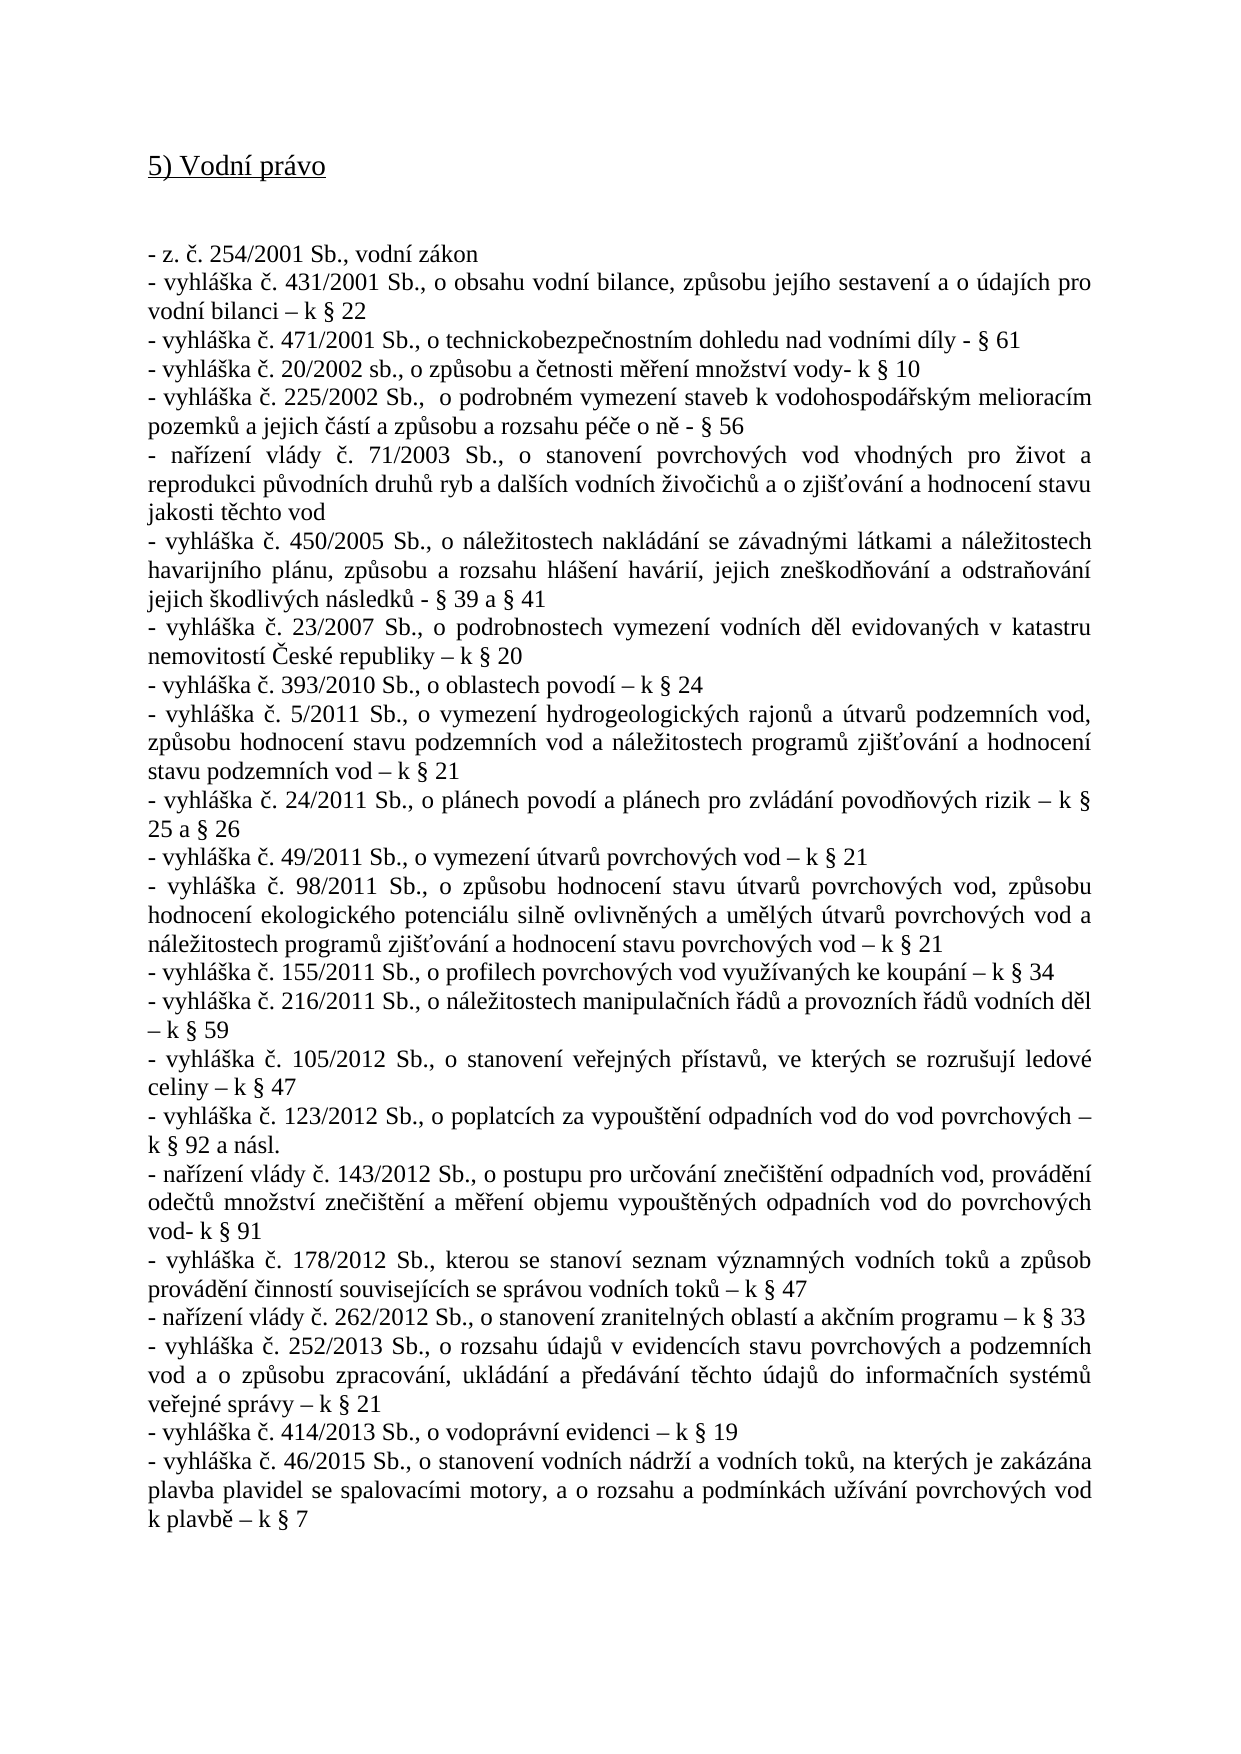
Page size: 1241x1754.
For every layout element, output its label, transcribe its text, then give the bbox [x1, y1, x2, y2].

text - vyhláška č. 431/2001 Sb., o obsahu vodní bilance, způsobu jejího sestavení a o údajích pro vodní bilanci – k § 22 [148, 267, 1093, 325]
text - vyhláška č. 46/2015 Sb., o stanovení vodních nádrží a vodních toků, na kterých je zakázána plavba plavidel se spalovacími motory, a o rozsahu a podmínkách užívání povrchových vod k plavbě – k § 7 [148, 1446, 1093, 1532]
text - vyhláška č. 155/2011 Sb., o profilech povrchových vod využívaných ke koupání – k § 34 [148, 957, 1093, 986]
text - vyhláška č. 5/2011 Sb., o vymezení hydrogeologických rajonů a útvarů podzemních vod, způsobu hodnocení stavu podzemních vod a náležitostech programů zjišťování a hodnocení stavu podzemních vod – k § 21 [148, 699, 1093, 785]
text - vyhláška č. 178/2012 Sb., kterou se stanoví seznam významných vodních toků a způsob provádění činností souvisejících se správou vodních toků – k § 47 [148, 1245, 1093, 1302]
text - nařízení vlády č. 262/2012 Sb., o stanovení zranitelných oblastí a akčním programu – k § 33 [148, 1302, 1093, 1331]
text - vyhláška č. 393/2010 Sb., o oblastech povodí – k § 24 [148, 670, 1093, 699]
text - vyhláška č. 49/2011 Sb., o vymezení útvarů povrchových vod – k § 21 [148, 842, 1093, 871]
text - vyhláška č. 105/2012 Sb., o stanovení veřejných přístavů, ve kterých se rozrušují ledové celiny – k § 47 [148, 1044, 1093, 1101]
text - nařízení vlády č. 143/2012 Sb., o postupu pro určování znečištění odpadních vod, provádění odečtů množství znečištění a měření objemu vypouštěných odpadních vod do povrchových vod- k § 91 [148, 1159, 1093, 1245]
text - vyhláška č. 20/2002 sb., o způsobu a četnosti měření množství vody- k § 10 [148, 354, 1093, 382]
text - vyhláška č. 123/2012 Sb., o poplatcích za vypouštění odpadních vod do vod povrchových – k § 92 a násl. [148, 1101, 1093, 1159]
text - z. č. 254/2001 Sb., vodní zákon [148, 239, 1093, 267]
text - vyhláška č. 252/2013 Sb., o rozsahu údajů v evidencích stavu povrchových a podzemních vod a o způsobu zpracování, ukládání a předávání těchto údajů do informačních systémů veřejné správy – k § 21 [148, 1331, 1093, 1417]
text - vyhláška č. 414/2013 Sb., o vodoprávní evidenci – k § 19 [148, 1417, 1093, 1446]
text - vyhláška č. 225/2002 Sb., o podrobném vymezení staveb k vodohospodářským melioracím pozemků a jejich částí a způsobu a rozsahu péče o ně - § 56 [148, 382, 1093, 440]
text - nařízení vlády č. 71/2003 Sb., o stanovení povrchových vod vhodných pro život a reprodukci původních druhů ryb a dalších vodních živočichů a o zjišťování a hodnocení stavu jakosti těchto vod [148, 440, 1093, 526]
text - vyhláška č. 98/2011 Sb., o způsobu hodnocení stavu útvarů povrchových vod, způsobu hodnocení ekologického potenciálu silně ovlivněných a umělých útvarů povrchových vod a náležitostech programů zjišťování a hodnocení stavu povrchových vod – k § 21 [148, 871, 1093, 957]
text - vyhláška č. 450/2005 Sb., o náležitostech nakládání se závadnými látkami a náležitostech havarijního plánu, způsobu a rozsahu hlášení havárií, jejich zneškodňování a odstraňování jejich škodlivých následků - § 39 a § 41 [148, 526, 1093, 612]
text - vyhláška č. 23/2007 Sb., o podrobnostech vymezení vodních děl evidovaných v katastru nemovitostí České republiky – k § 20 [148, 612, 1093, 670]
text - vyhláška č. 471/2001 Sb., o technickobezpečnostním dohledu nad vodními díly - § 61 [148, 325, 1093, 354]
text - vyhláška č. 216/2011 Sb., o náležitostech manipulačních řádů a provozních řádů vodních děl – k § 59 [148, 986, 1093, 1044]
text - vyhláška č. 24/2011 Sb., o plánech povodí a plánech pro zvládání povodňových rizik – k § 25 a § 26 [148, 785, 1093, 842]
text 5) Vodní právo [148, 148, 1093, 181]
